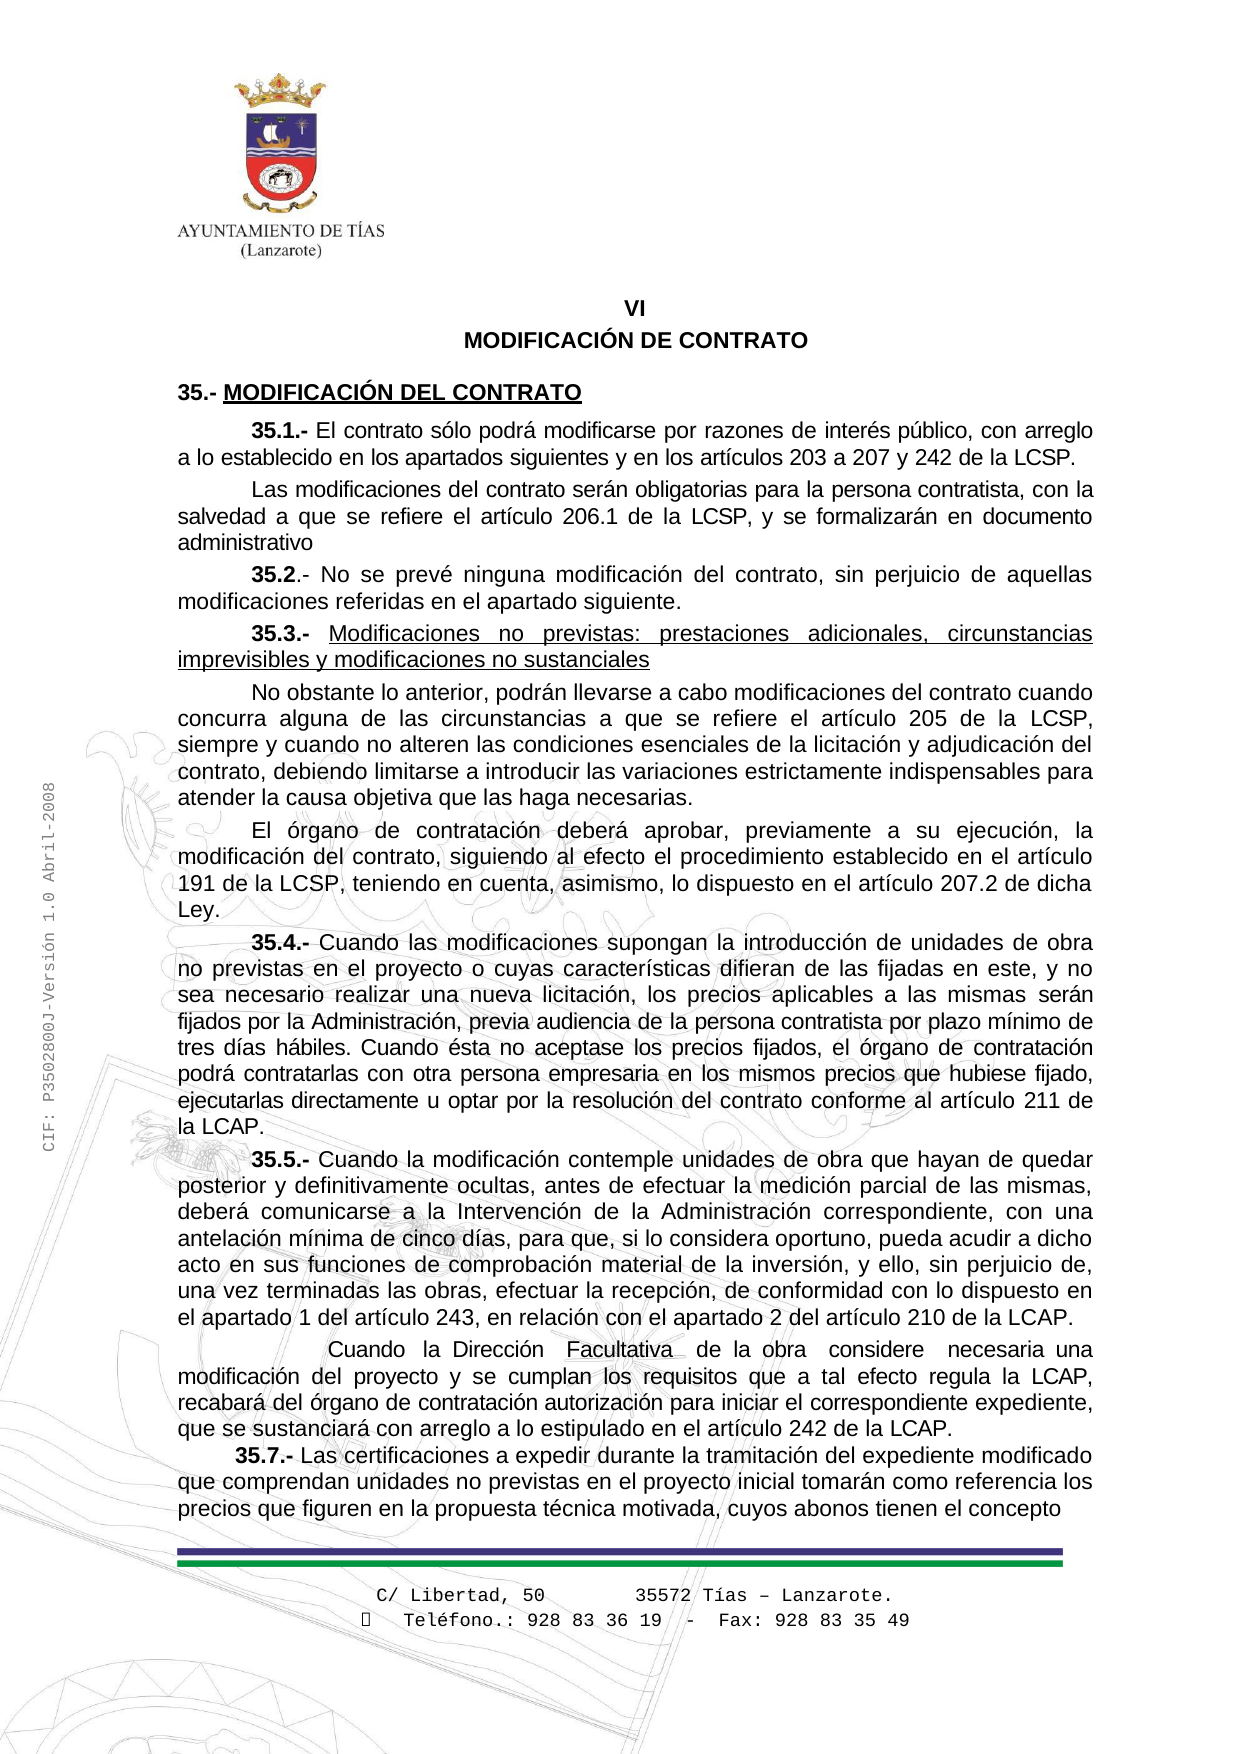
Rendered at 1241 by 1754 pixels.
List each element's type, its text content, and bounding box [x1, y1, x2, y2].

text 35.2.- No se prevé ninguna modificación del contrato, sin perjuicio de aquellas modificaciones referidas en el apartado siguiente. [177, 561, 1093, 614]
text Las modificaciones del contrato serán obligatorias para la persona contratista, con la salvedad a que se refiere el artículo 206.1 de la LCSP, y se formalizarán en documento administrativo [177, 476, 1094, 555]
text C/ Libertad, 50 35572 Tías – Lanzarote. [163, 1585, 1107, 1607]
text El órgano de contratación deberá aprobar, previamente a su ejecución, la modificación del contrato, siguiendo al efecto el procedimiento establecido en el artículo 191 de la LCSP, teniendo en cuenta, asimismo, lo dispuesto en el artículo 207.2 de dicha Ley. [177, 817, 1093, 922]
subtitle VI MODIFICACIÓN DE CONTRATO [463, 295, 814, 354]
text 35.5.- Cuando la modificación contemple unidades de obra que hayan de quedar posterior y definitivamente ocultas, antes de efectuar la medición parcial de las mismas, deberá comunicarse a la Intervención de la Administración correspondiente, con una antelación mínima de cinco días, para que, si lo considera oportuno, pueda acudir a dicho acto en sus funciones de comprobación material de la inversión, y ello, sin perjuicio de, una vez terminadas las obras, efectuar la recepción, de conformidad con lo dispuesto en el apartado 1 del artículo 243, en relación con el apartado 2 del artículo 210 de la LCAP. [177, 1146, 1093, 1330]
picture [177, 73, 384, 259]
text 35.1.- El contrato sólo podrá modificarse por razones de interés público, con arreglo a lo establecido en los apartados siguientes y en los artículos 203 a 207 y 242 de la LCSP. [177, 417, 1094, 470]
text Cuando la Dirección Facultativa de la obra considere necesaria una modificación del proyecto y se cumplan los requisitos que a tal efecto regula la LCAP, recabará del órgano de contratación autorización para iniciar el correspondiente expediente, que se sustanciará con arreglo a lo estipulado en el artículo 242 de la LCAP. [177, 1336, 1093, 1442]
picture [0, 728, 1063, 1754]
text 35.- MODIFICACIÓN DEL CONTRATO [177, 379, 1107, 405]
text 35.3.- Modificaciones no previstas: prestaciones adicionales, circunstancias imprevisibles y modificaciones no sustanciales [177, 620, 1093, 672]
text 35.7.- Las certificaciones a expedir durante la tramitación del expediente modificado que comprendan unidades no previstas en el proyecto inicial tomarán como referencia los precios que figuren en la propuesta técnica motivada, cuyos abonos tienen el concepto [177, 1442, 1093, 1521]
text 35.4.- Cuando las modificaciones supongan la introducción de unidades de obra no previstas en el proyecto o cuyas características difieran de las fijadas en este, y no sea necesario realizar una nueva licitación, los precios aplicables a las mismas serán fijados por la Administración, previa audiencia de la persona contratista por plazo mínimo de tres días hábiles. Cuando ésta no aceptase los precios fijados, el órgano de contratación podrá contratarlas con otra persona empresaria en los mismos precios que hubiese fijado, ejecutarlas directamente u optar por la resolución del contrato conforme al artículo 211 de la LCAP. [177, 928, 1094, 1139]
text  Teléfono.: 928 83 36 19 - Fax: 928 83 35 49 [163, 1607, 1107, 1632]
text No obstante lo anterior, podrán llevarse a cabo modificaciones del contrato cuando concurra alguna de las circunstancias a que se refiere el artículo 205 de la LCSP, siempre y cuando no alteren las condiciones esenciales de la licitación y adjudicación del contrato, debiendo limitarse a introducir las variaciones estrictamente indispensables para atender la causa objetiva que las haga necesarias. [177, 679, 1093, 811]
